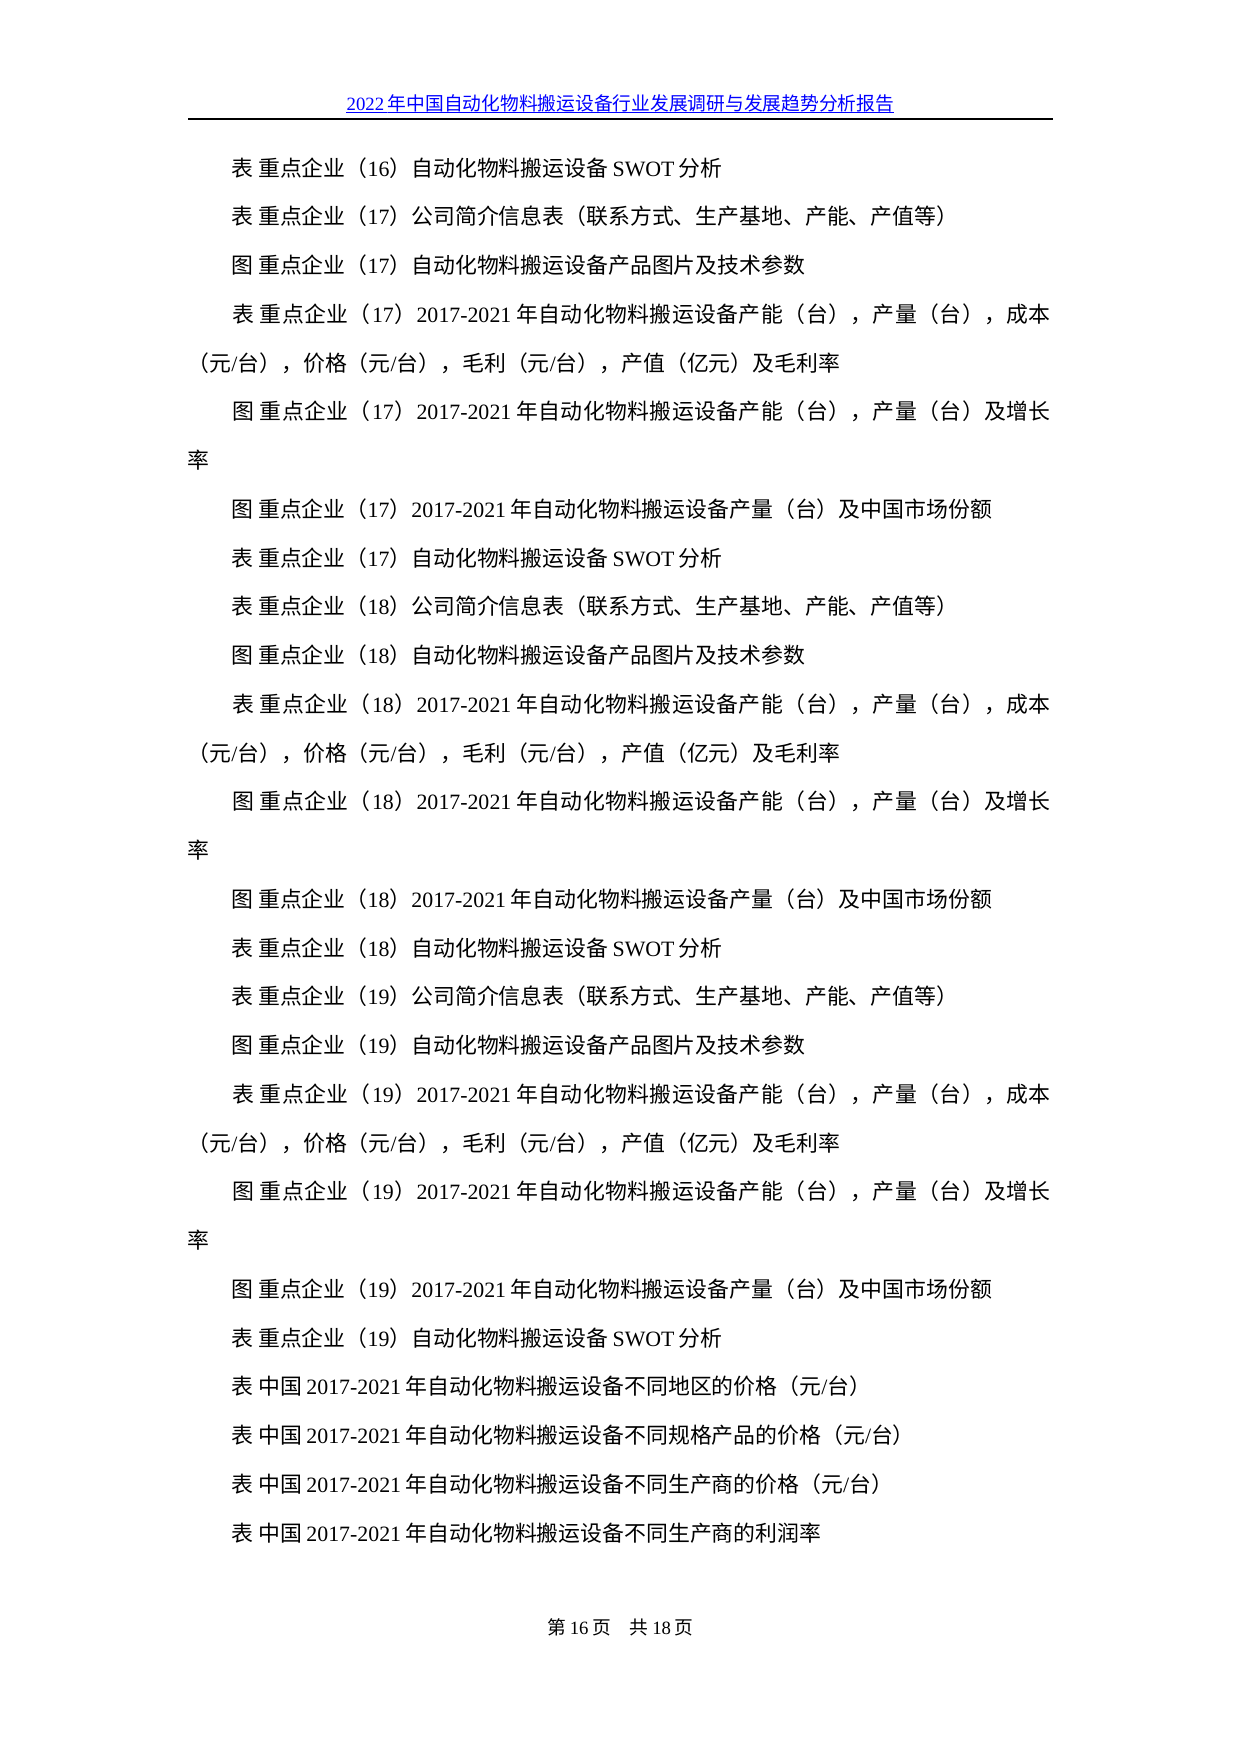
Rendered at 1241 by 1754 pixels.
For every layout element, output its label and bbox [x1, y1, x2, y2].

text [187, 150, 1053, 1548]
